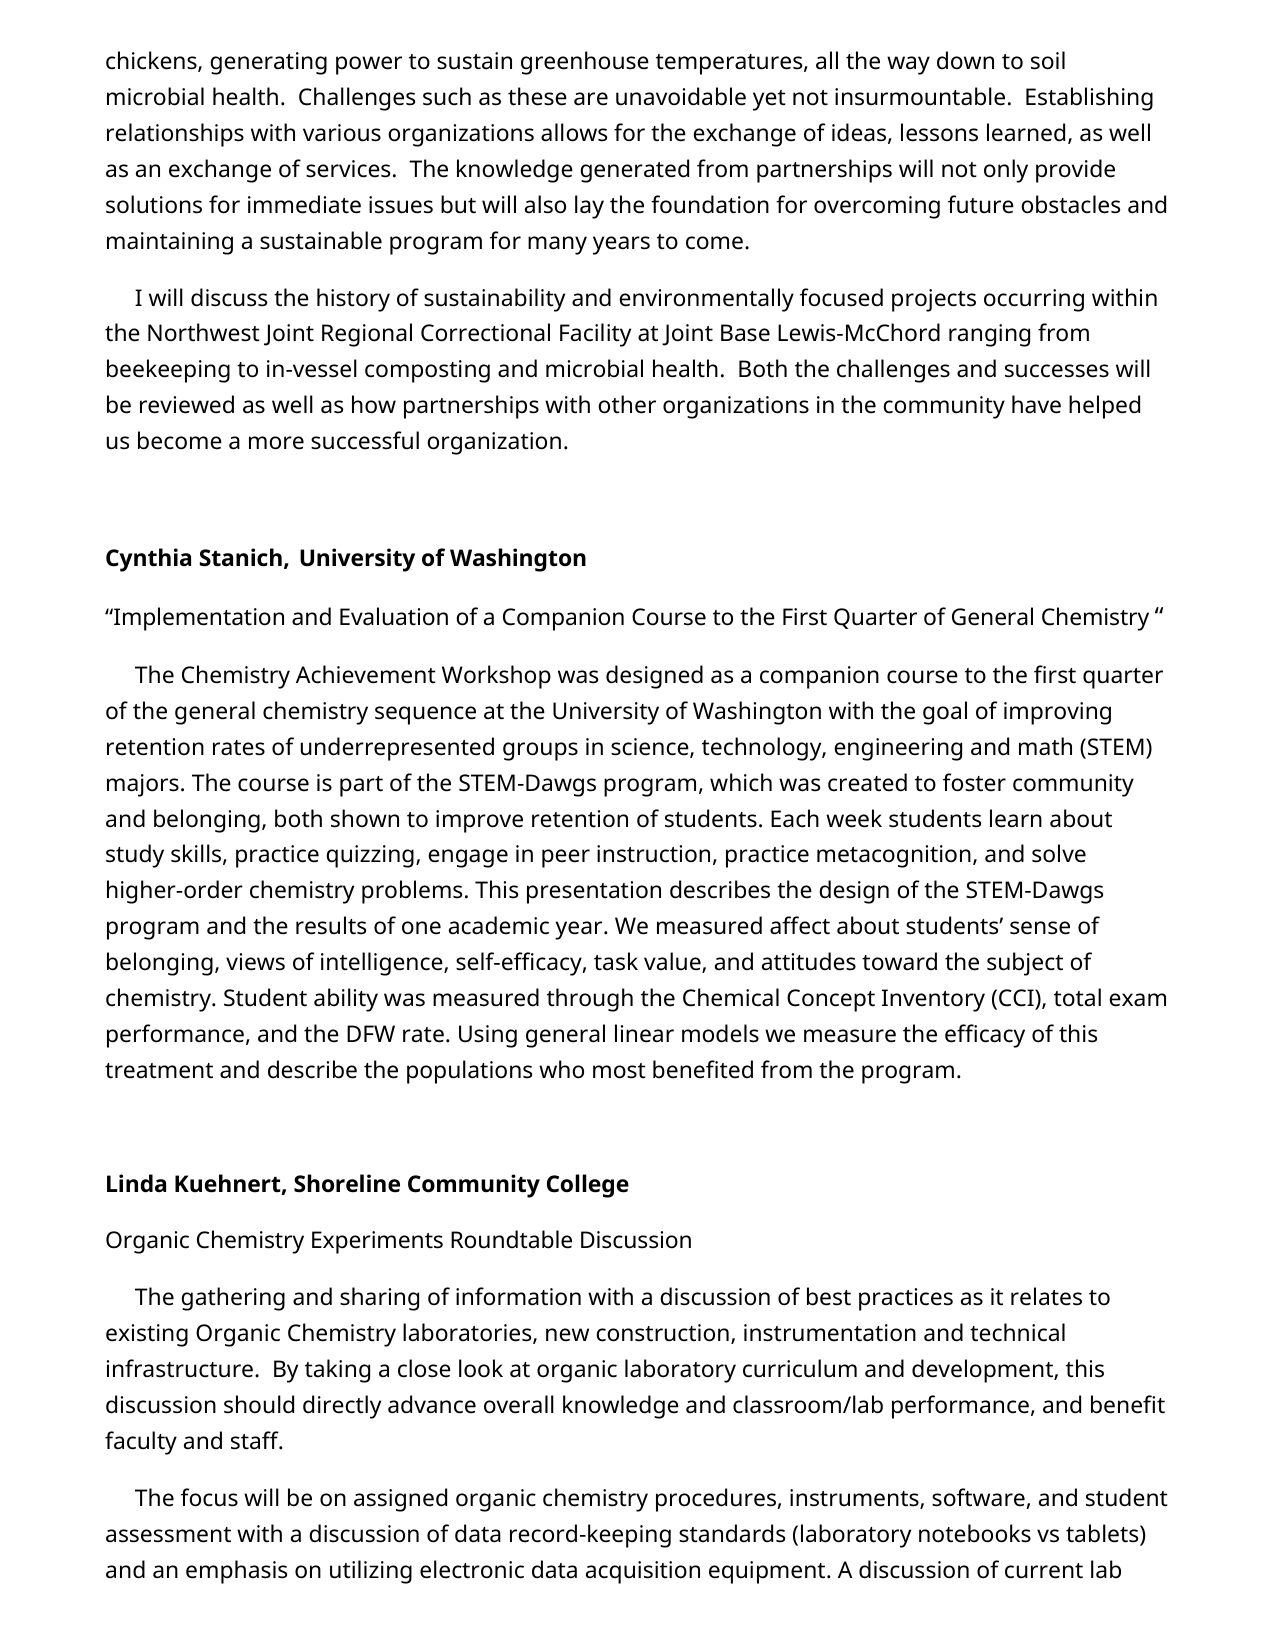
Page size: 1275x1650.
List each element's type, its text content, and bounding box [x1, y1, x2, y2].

text Linda Kuehnert, Shoreline Community College [105, 1168, 1170, 1199]
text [105, 45, 1170, 256]
text The Chemistry Achievement Workshop was designed as a companion course to the first quarter of the general chemistry sequence at the University of Washington with the goal of improving retention rates of underrepresented groups in science, technology, engineering and math (STEM) majors. The course is part of the STEM-Dawgs program, which was created to foster community and belonging, both shown to improve retention of students. Each week students learn about study skills, practice quizzing, engage in peer instruction, practice metacognition, and solve higher-order chemistry problems. This presentation describes the design of the STEM-Dawgs program and the results of one academic year. We measured affect about students’ sense of belonging, views of intelligence, self-efficacy, task value, and attitudes toward the subject of chemistry. Student ability was measured through the Chemical Concept Inventory (CCI), total exam performance, and the DFW rate. Using general linear models we measure the efficacy of this treatment and describe the populations who most benefited from the program. [105, 659, 1170, 1085]
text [105, 1482, 1170, 1585]
text “Implementation and Evaluation of a Companion Course to the First Quarter of General Chemistry “ [105, 599, 1170, 633]
text Organic Chemistry Experiments Roundtable Discussion [105, 1224, 1170, 1256]
text The gathering and sharing of information with a discussion of best practices as it relates to existing Organic Chemistry laboratories, new construction, instrumentation and technical infrastructure. By taking a close look at organic laboratory curriculum and development, this discussion should directly advance overall knowledge and classroom/lab performance, and benefit faculty and staff. [105, 1281, 1170, 1456]
text Cynthia Stanich, University of Washington [105, 542, 1170, 573]
text I will discuss the history of sustainability and environmentally focused projects occurring within the Northwest Joint Regional Correctional Facility at Joint Base Lewis-McChord ranging from beekeeping to in-vessel composting and microbial health. Both the challenges and successes will be reviewed as well as how partnerships with other organizations in the community have helped us become a more successful organization. [105, 281, 1170, 456]
